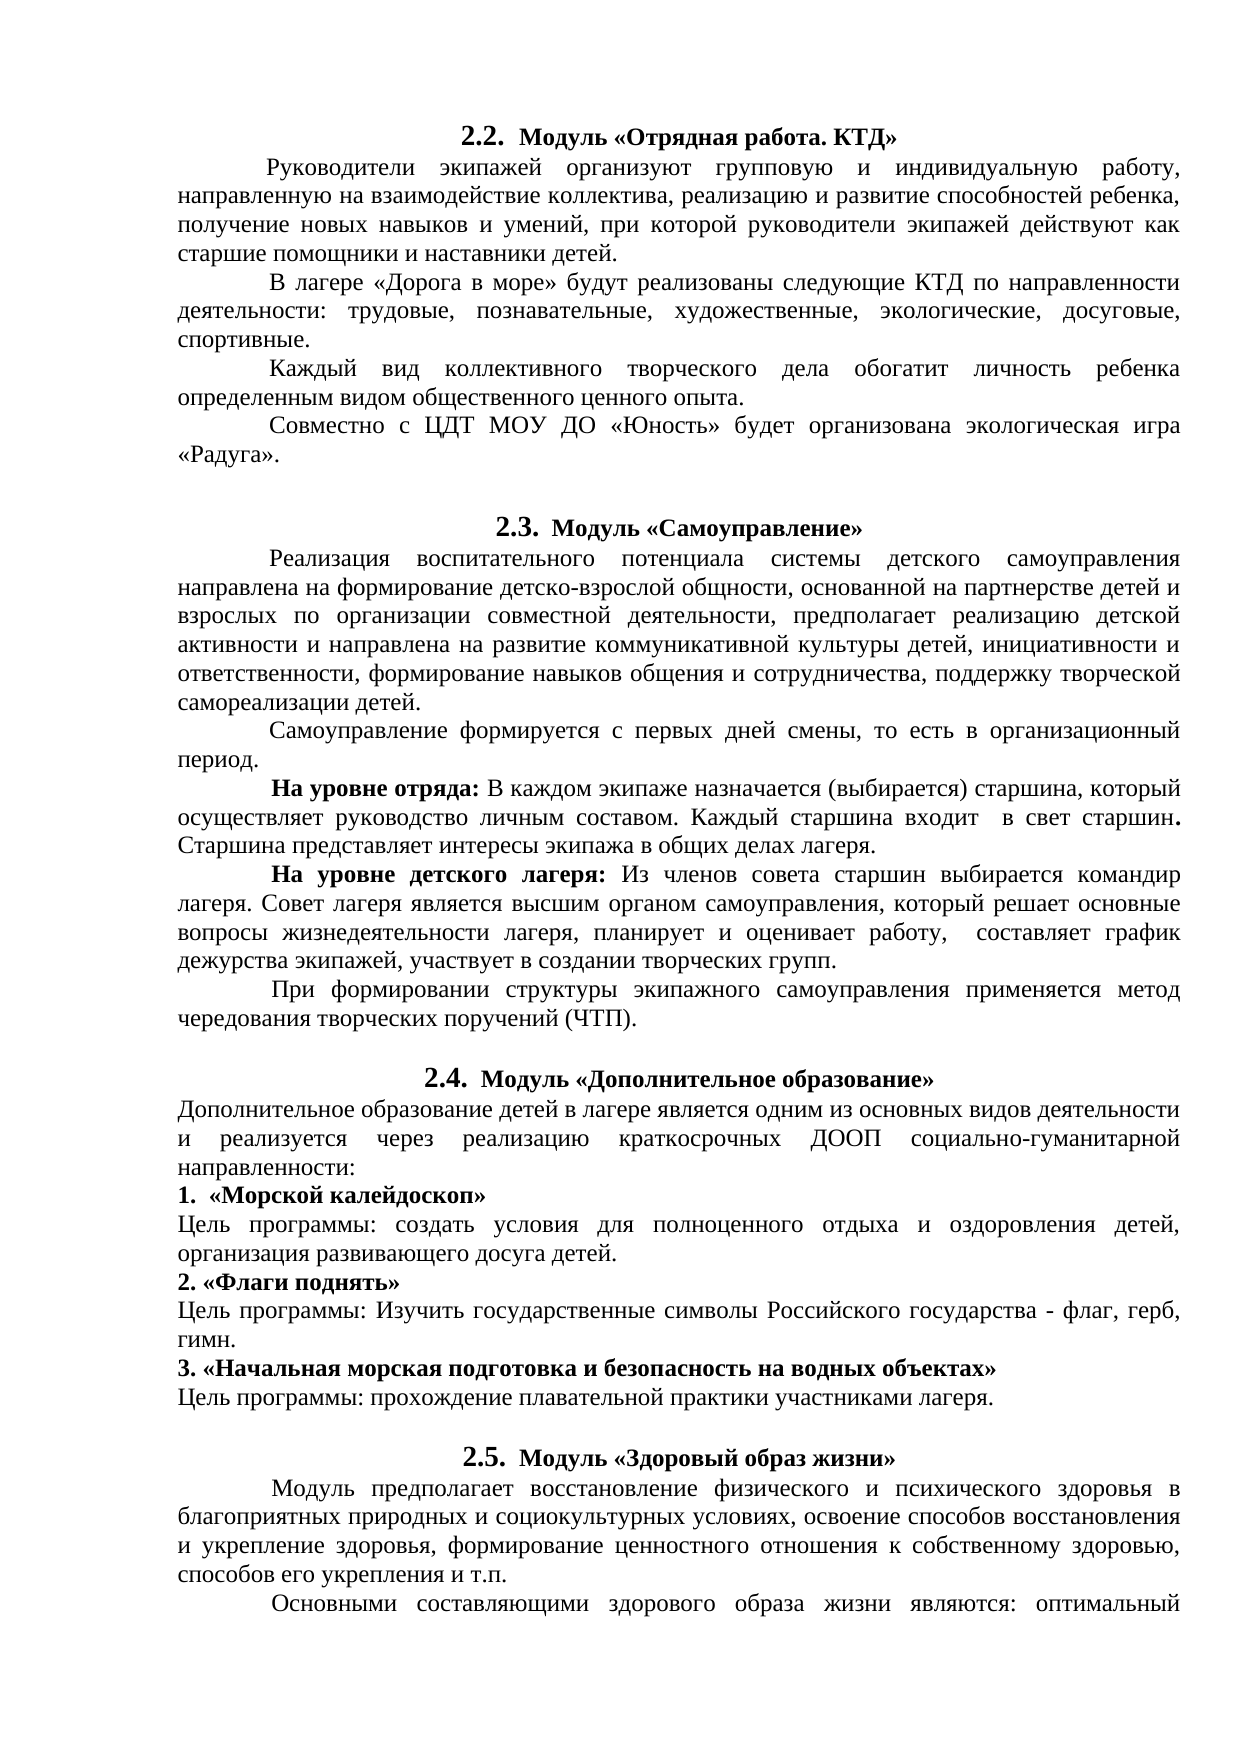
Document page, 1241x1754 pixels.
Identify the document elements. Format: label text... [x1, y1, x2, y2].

text На уровне отряда: В каждом экипаже назначается (выбирается) старшина, который осуществляет руководство личным составом. Каждый старшина входит в свет старшин. Старшина представляет интересы экипажа в общих делах лагеря. [177, 773, 1181, 859]
text Цель программы: прохождение плавательной практики участниками лагеря. [177, 1382, 1181, 1410]
text Цель программы: Изучить государственные символы Российского государства - флаг, герб, гимн. [177, 1295, 1181, 1353]
text 3. «Начальная морская подготовка и безопасность на водных объектах» [177, 1353, 1181, 1382]
list Модуль «Отрядная работа. КТД» [177, 118, 1181, 152]
list Модуль «Дополнительное образование» [177, 1061, 1181, 1094]
text Дополнительное образование детей в лагере является одним из основных видов деятельности и реализуется через реализацию краткосрочных ДООП социально-гуманитарной направленности: [177, 1094, 1181, 1180]
text Самоуправление формируется с первых дней смены, то есть в организационный период. [177, 716, 1181, 773]
text Руководители экипажей организуют групповую и индивидуальную работу, направленную на взаимодействие коллектива, реализацию и развитие способностей ребенка, получение новых навыков и умений, при которой руководители экипажей действуют как старшие помощники и наставники детей. [177, 152, 1181, 267]
text Каждый вид коллективного творческого дела обогатит личность ребенка определенным видом общественного ценного опыта. [177, 353, 1181, 410]
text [177, 1588, 1181, 1616]
text При формировании структуры экипажного самоуправления применяется метод чередования творческих поручений (ЧТП). [177, 974, 1181, 1032]
text Модуль предполагает восстановление физического и психического здоровья в благоприятных природных и социокультурных условиях, освоение способов восстановления и укрепление здоровья, формирование ценностного отношения к собственному здоровью, способов его укрепления и т.п. [177, 1473, 1181, 1588]
text Совместно с ЦДТ МОУ ДО «Юность» будет организована экологическая игра «Радуга». [177, 410, 1181, 468]
text На уровне детского лагеря: Из членов совета старшин выбирается командир лагеря. Совет лагеря является высшим органом самоуправления, который решает основные вопросы жизнедеятельности лагеря, планирует и оценивает работу, составляет график дежурства экипажей, участвует в создании творческих групп. [177, 859, 1181, 974]
text В лагере «Дорога в море» будут реализованы следующие КТД по направленности деятельности: трудовые, познавательные, художественные, экологические, досуговые, спортивные. [177, 267, 1181, 353]
text Реализация воспитательного потенциала системы детского самоуправления направлена на формирование детско-взрослой общности, основанной на партнерстве детей и взрослых по организации совместной деятельности, предполагает реализацию детской активности и направлена на развитие коммуникативной культуры детей, инициативности и ответственности, формирование навыков общения и сотрудничества, поддержку творческой самореализации детей. [177, 543, 1181, 716]
text Цель программы: создать условия для полноценного отдыха и оздоровления детей, организация развивающего досуга детей. [177, 1209, 1181, 1267]
list Модуль «Самоуправление» [177, 509, 1181, 543]
list Модуль «Здоровый образ жизни» [177, 1439, 1181, 1473]
text 1. «Морской калейдоскоп» [177, 1180, 1181, 1209]
text 2. «Флаги поднять» [177, 1267, 1181, 1295]
